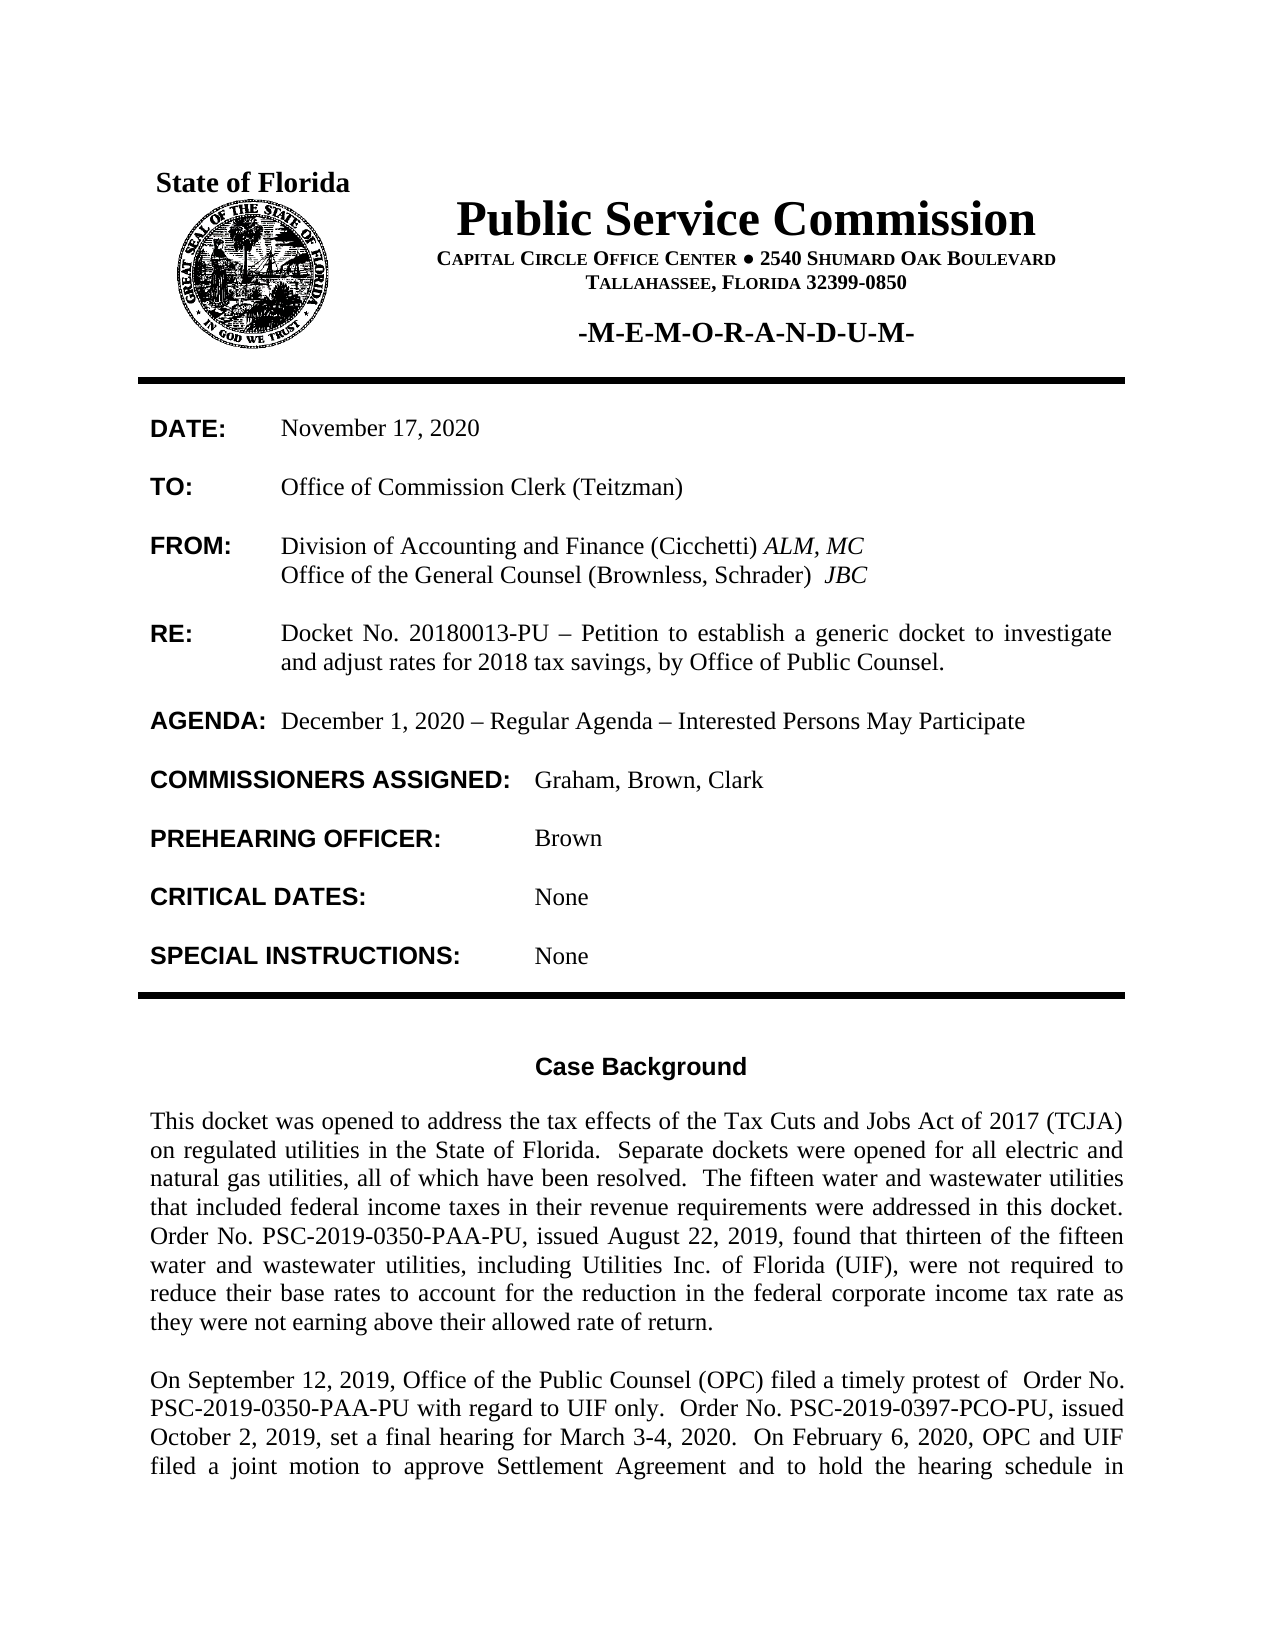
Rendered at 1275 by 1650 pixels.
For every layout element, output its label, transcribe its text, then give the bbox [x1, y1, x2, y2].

table_cell TO: [138, 442, 268, 501]
table_header Public Service Commission Capital Circle Office Center ● 2540 Shumard Oak Boulevard Tallahassee, Florida 32399-0850 -M-E-M-O-R-A-N-D-U-M- [367, 165, 1125, 377]
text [150, 1365, 1125, 1480]
table_cell December 1, 2020 – Regular Agenda – Interested Persons May Participate [269, 676, 1125, 735]
table_cell November 17, 2020 [269, 384, 1125, 442]
table_cell PREHEARING OFFICER: [138, 794, 522, 852]
table_cell COMMISSIONERS ASSIGNED: [138, 735, 522, 793]
table_cell Brown [522, 794, 1125, 852]
subtitle Case Background [150, 1052, 1125, 1081]
table_cell Graham, Brown, Clark [522, 735, 1125, 793]
table_cell DATE: [138, 384, 268, 442]
table_cell None [522, 911, 1125, 992]
text This docket was opened to address the tax effects of the Tax Cuts and Jobs Act of 2017 (TCJA) on regulated utilities in the State of Florida. Separate dockets were opened for all electric and natural gas utilities, all of which have been resolved. The fifteen water and wastewater utilities that included federal income taxes in their revenue requirements were addressed in this docket. Order No. PSC-2019-0350-PAA-PU, issued August 22, 2019, found that thirteen of the fifteen water and wastewater utilities, including Utilities Inc. of Florida (UIF), were not required to reduce their base rates to account for the reduction in the federal corporate income tax rate as they were not earning above their allowed rate of return. [150, 1106, 1125, 1336]
table_header State of Florida [138, 165, 367, 377]
table_cell None [522, 852, 1125, 911]
table_cell AGENDA: [138, 676, 268, 735]
table_cell SPECIAL INSTRUCTIONS: [138, 911, 522, 992]
picture [176, 198, 329, 349]
table_cell RE: [138, 589, 268, 676]
table_cell CRITICAL DATES: [138, 852, 522, 911]
table_cell Division of Accounting and Finance (Cicchetti) ALM, MC Office of the General Counsel (Brownless, Schrader) JBC [269, 501, 1125, 588]
table_cell FROM: [138, 501, 268, 588]
table_cell Docket No. 20180013-PU – Petition to establish a generic docket to investigate and adjust rates for 2018 tax savings, by Office of Public Counsel. [269, 589, 1125, 676]
table_cell Office of Commission Clerk (Teitzman) [269, 442, 1125, 501]
